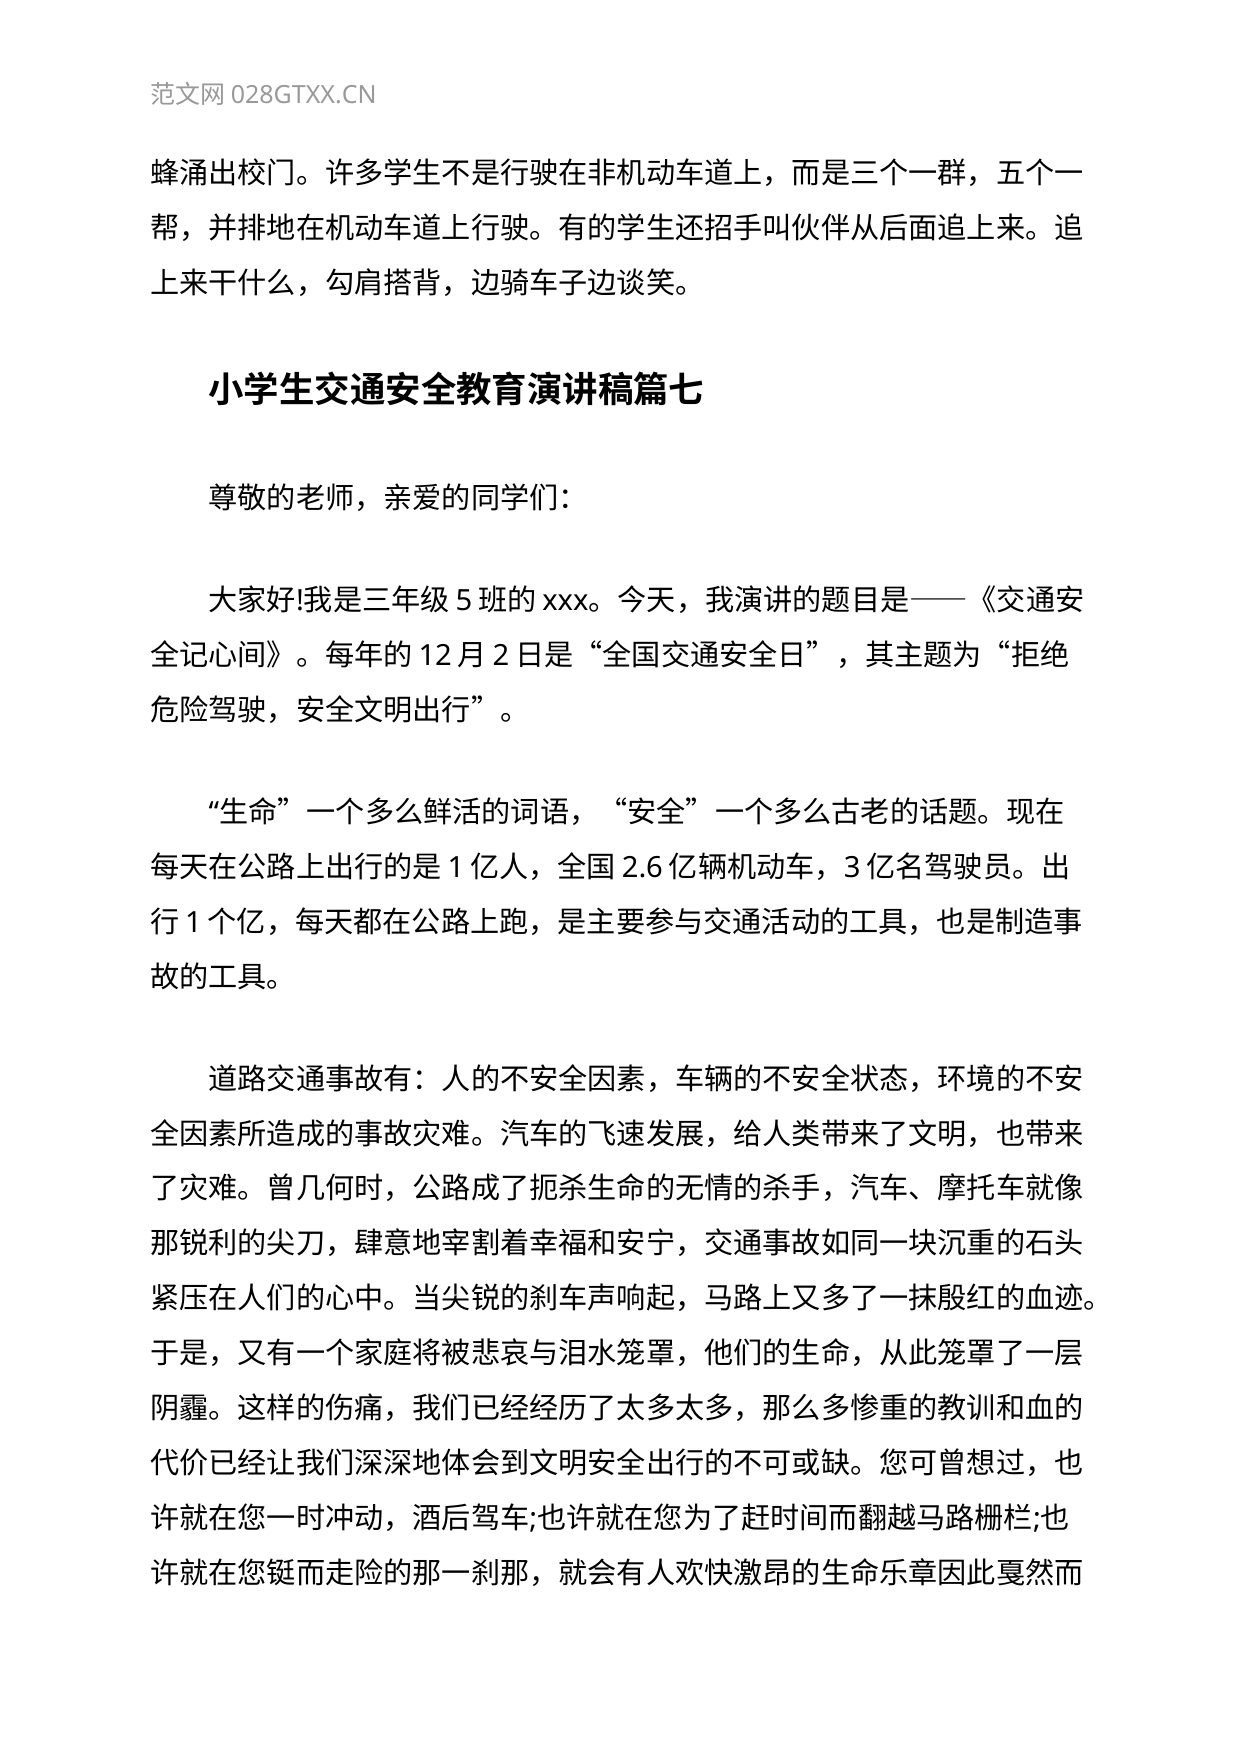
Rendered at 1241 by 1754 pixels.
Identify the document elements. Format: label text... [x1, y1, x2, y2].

text 大家好!我是三年级5班的xxx。今天，我演讲的题目是——《交通安全记心间》。每年的12月2日是“全国交通安全日”，其主题为“拒绝危险驾驶，安全文明出行”。 [150, 577, 1090, 729]
text 小学生交通安全教育演讲稿篇七 [150, 362, 1090, 413]
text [150, 1055, 1090, 1592]
text “生命”一个多么鲜活的词语，“安全”一个多么古老的话题。现在每天在公路上出行的是1亿人，全国2.6亿辆机动车，3亿名驾驶员。出行1个亿，每天都在公路上跑，是主要参与交通活动的工具，也是制造事故的工具。 [150, 788, 1090, 996]
text 尊敬的老师，亲爱的同学们： [150, 475, 1090, 517]
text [150, 150, 1090, 302]
